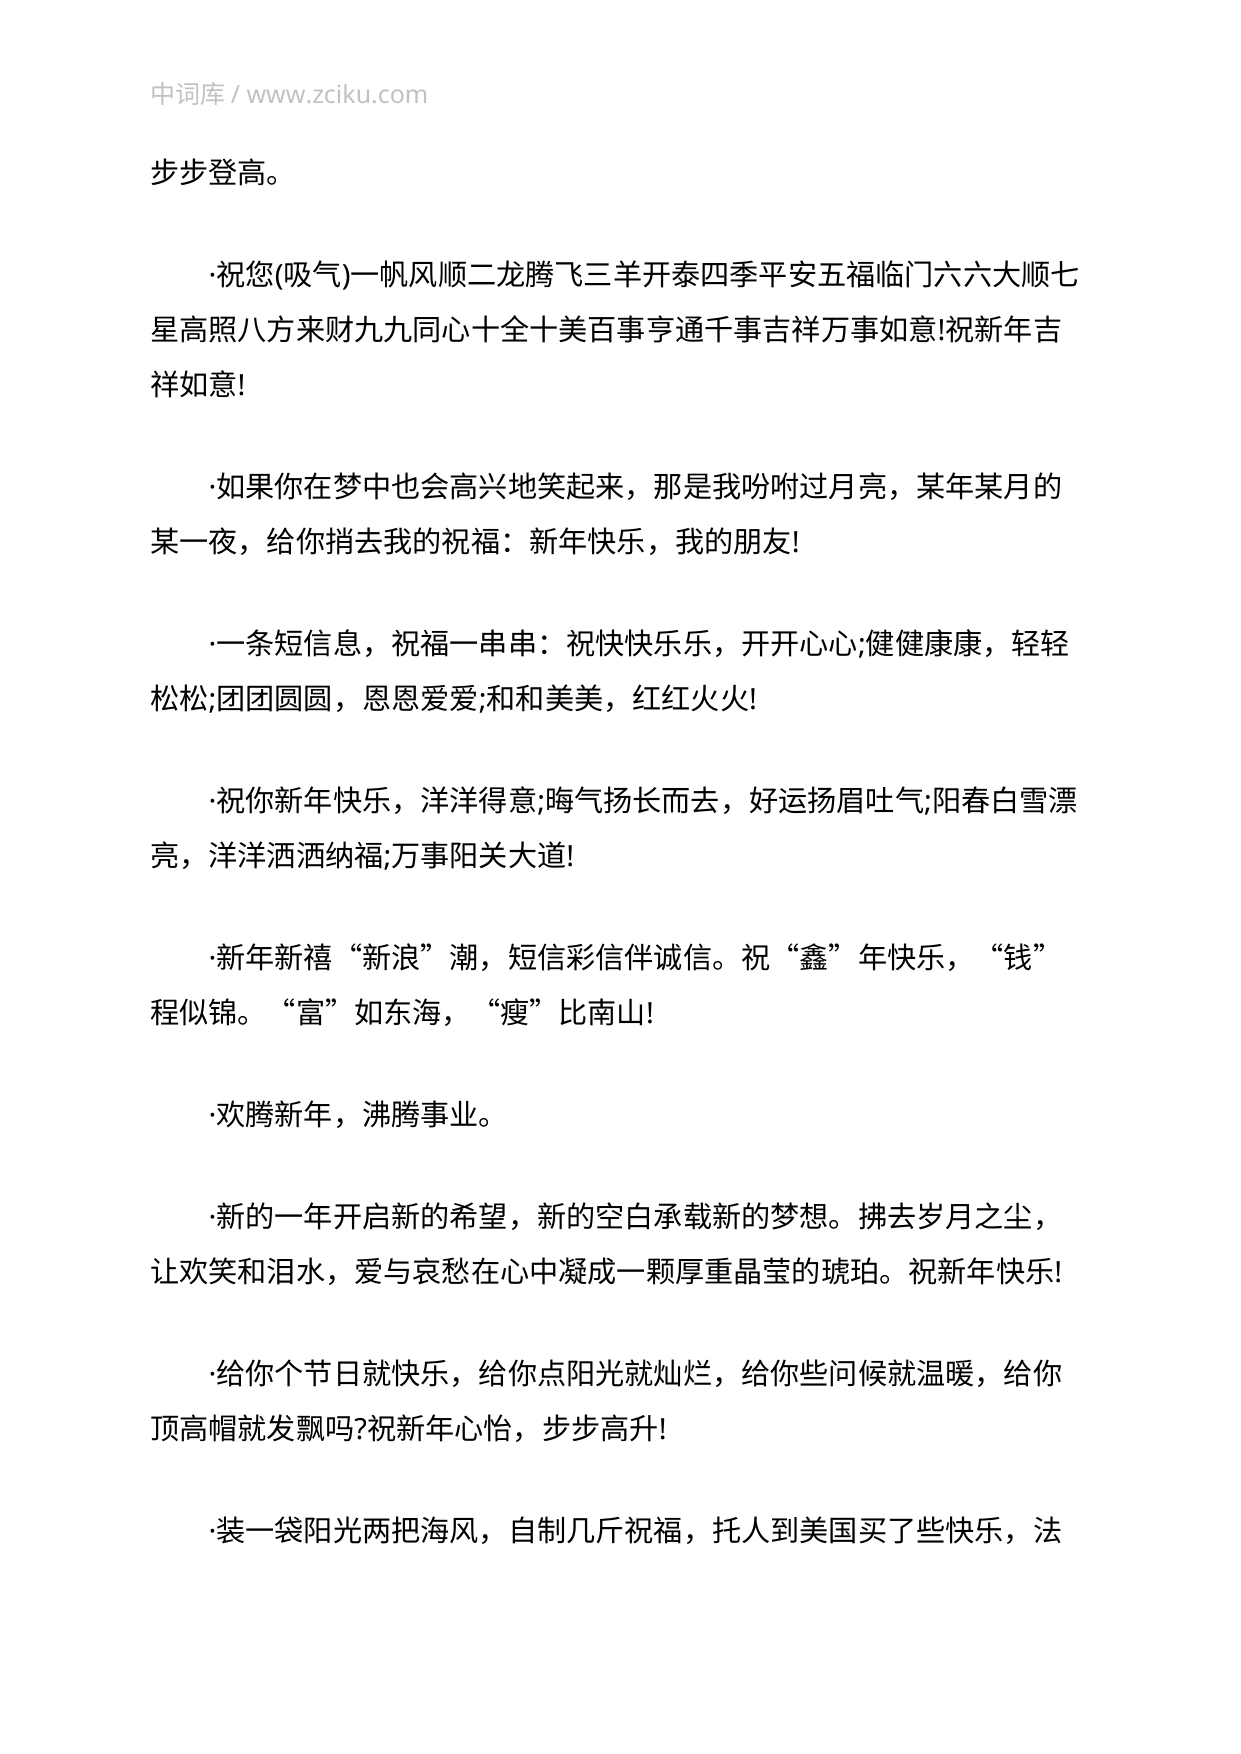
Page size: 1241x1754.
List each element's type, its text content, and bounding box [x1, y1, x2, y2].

text ·祝你新年快乐，洋洋得意;晦气扬长而去，好运扬眉吐气;阳春白雪漂亮，洋洋洒洒纳福;万事阳关大道! [150, 778, 1090, 875]
text ·如果你在梦中也会高兴地笑起来，那是我吩咐过月亮，某年某月的某一夜，给你捎去我的祝福：新年快乐，我的朋友! [150, 464, 1090, 561]
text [150, 1508, 1090, 1550]
text ·新年新禧“新浪”潮，短信彩信伴诚信。祝“鑫”年快乐，“钱”程似锦。“富”如东海，“瘦”比南山! [150, 935, 1090, 1032]
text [150, 150, 1090, 192]
text ·给你个节日就快乐，给你点阳光就灿烂，给你些问候就温暖，给你顶高帽就发飘吗?祝新年心怡，步步高升! [150, 1351, 1090, 1448]
text ·欢腾新年，沸腾事业。 [150, 1092, 1090, 1134]
text ·一条短信息，祝福一串串：祝快快乐乐，开开心心;健健康康，轻轻松松;团团圆圆，恩恩爱爱;和和美美，红红火火! [150, 621, 1090, 718]
text ·祝您(吸气)一帆风顺二龙腾飞三羊开泰四季平安五福临门六六大顺七星高照八方来财九九同心十全十美百事亨通千事吉祥万事如意!祝新年吉祥如意! [150, 252, 1090, 404]
text ·新的一年开启新的希望，新的空白承载新的梦想。拂去岁月之尘，让欢笑和泪水，爱与哀愁在心中凝成一颗厚重晶莹的琥珀。祝新年快乐! [150, 1194, 1090, 1291]
